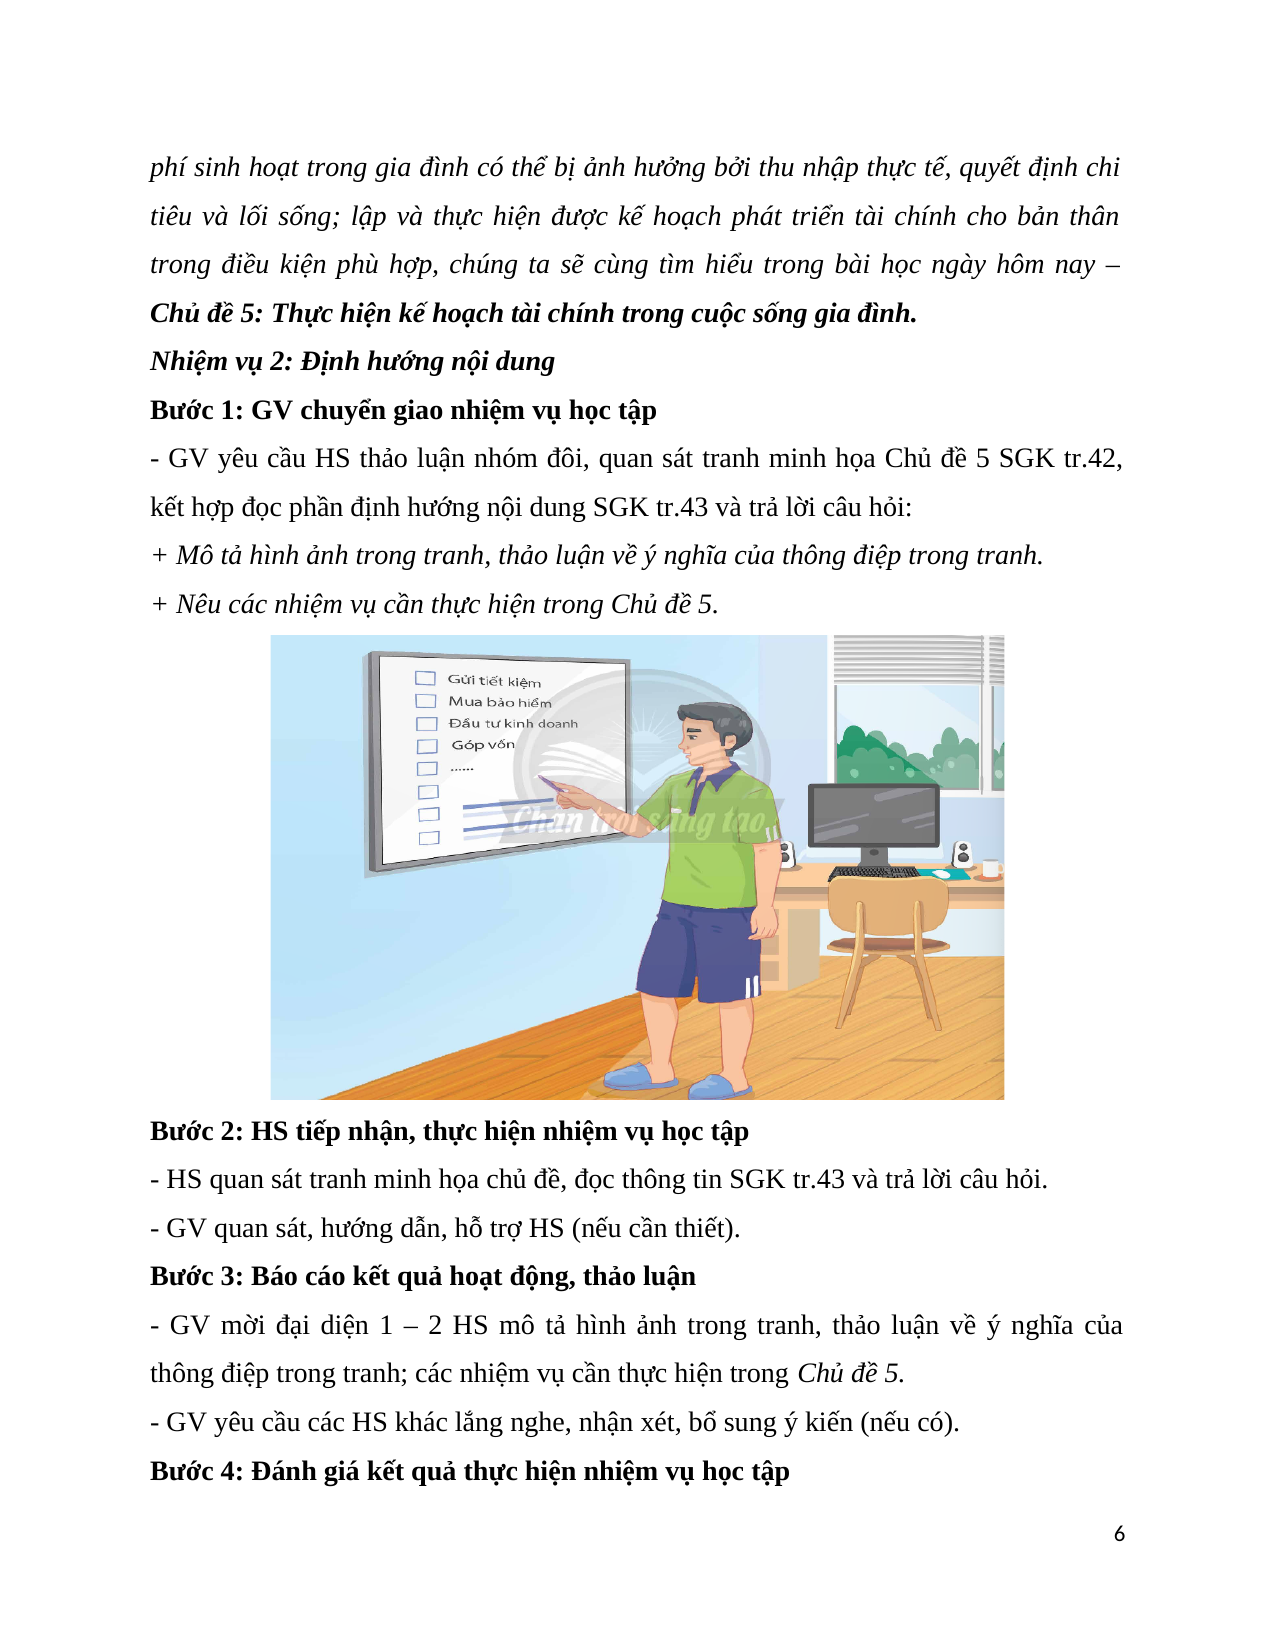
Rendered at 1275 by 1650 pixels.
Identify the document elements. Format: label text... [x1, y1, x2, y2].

text - GV yêu cầu các HS khác lắng nghe, nhận xét, bổ sung ý kiến (nếu có). [150, 1405, 1125, 1437]
text Nhiệm vụ 2: Định hướng nội dung [150, 344, 1125, 377]
text - GV yêu cầu HS thảo luận nhóm đôi, quan sát tranh minh họa Chủ đề 5 SGK tr.42, kết hợp đọc phần định hướng nội dung SGK tr.43 và trả lời câu hỏi: [150, 441, 1125, 522]
text Bước 4: Đánh giá kết quả thực hiện nhiệm vụ học tập [150, 1453, 1125, 1486]
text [150, 150, 1125, 328]
text - GV mời đại diện 1 – 2 HS mô tả hình ảnh trong tranh, thảo luận về ý nghĩa của thông điệp trong tranh; các nhiệm vụ cần thực hiện trong Chủ đề 5. [150, 1308, 1125, 1389]
text + Mô tả hình ảnh trong tranh, thảo luận về ý nghĩa của thông điệp trong tranh. [150, 538, 1125, 571]
text Bước 3: Báo cáo kết quả hoạt động, thảo luận [150, 1259, 1125, 1292]
text - HS quan sát tranh minh họa chủ đề, đọc thông tin SGK tr.43 và trả lời câu hỏi. [150, 1162, 1125, 1195]
text - GV quan sát, hướng dẫn, hỗ trợ HS (nếu cần thiết). [150, 1211, 1125, 1243]
text Bước 1: GV chuyển giao nhiệm vụ học tập [150, 393, 1125, 425]
text Bước 2: HS tiếp nhận, thực hiện nhiệm vụ học tập [150, 1114, 1125, 1146]
picture [270, 635, 1005, 1100]
text + Nêu các nhiệm vụ cần thực hiện trong Chủ đề 5. [150, 587, 1125, 619]
